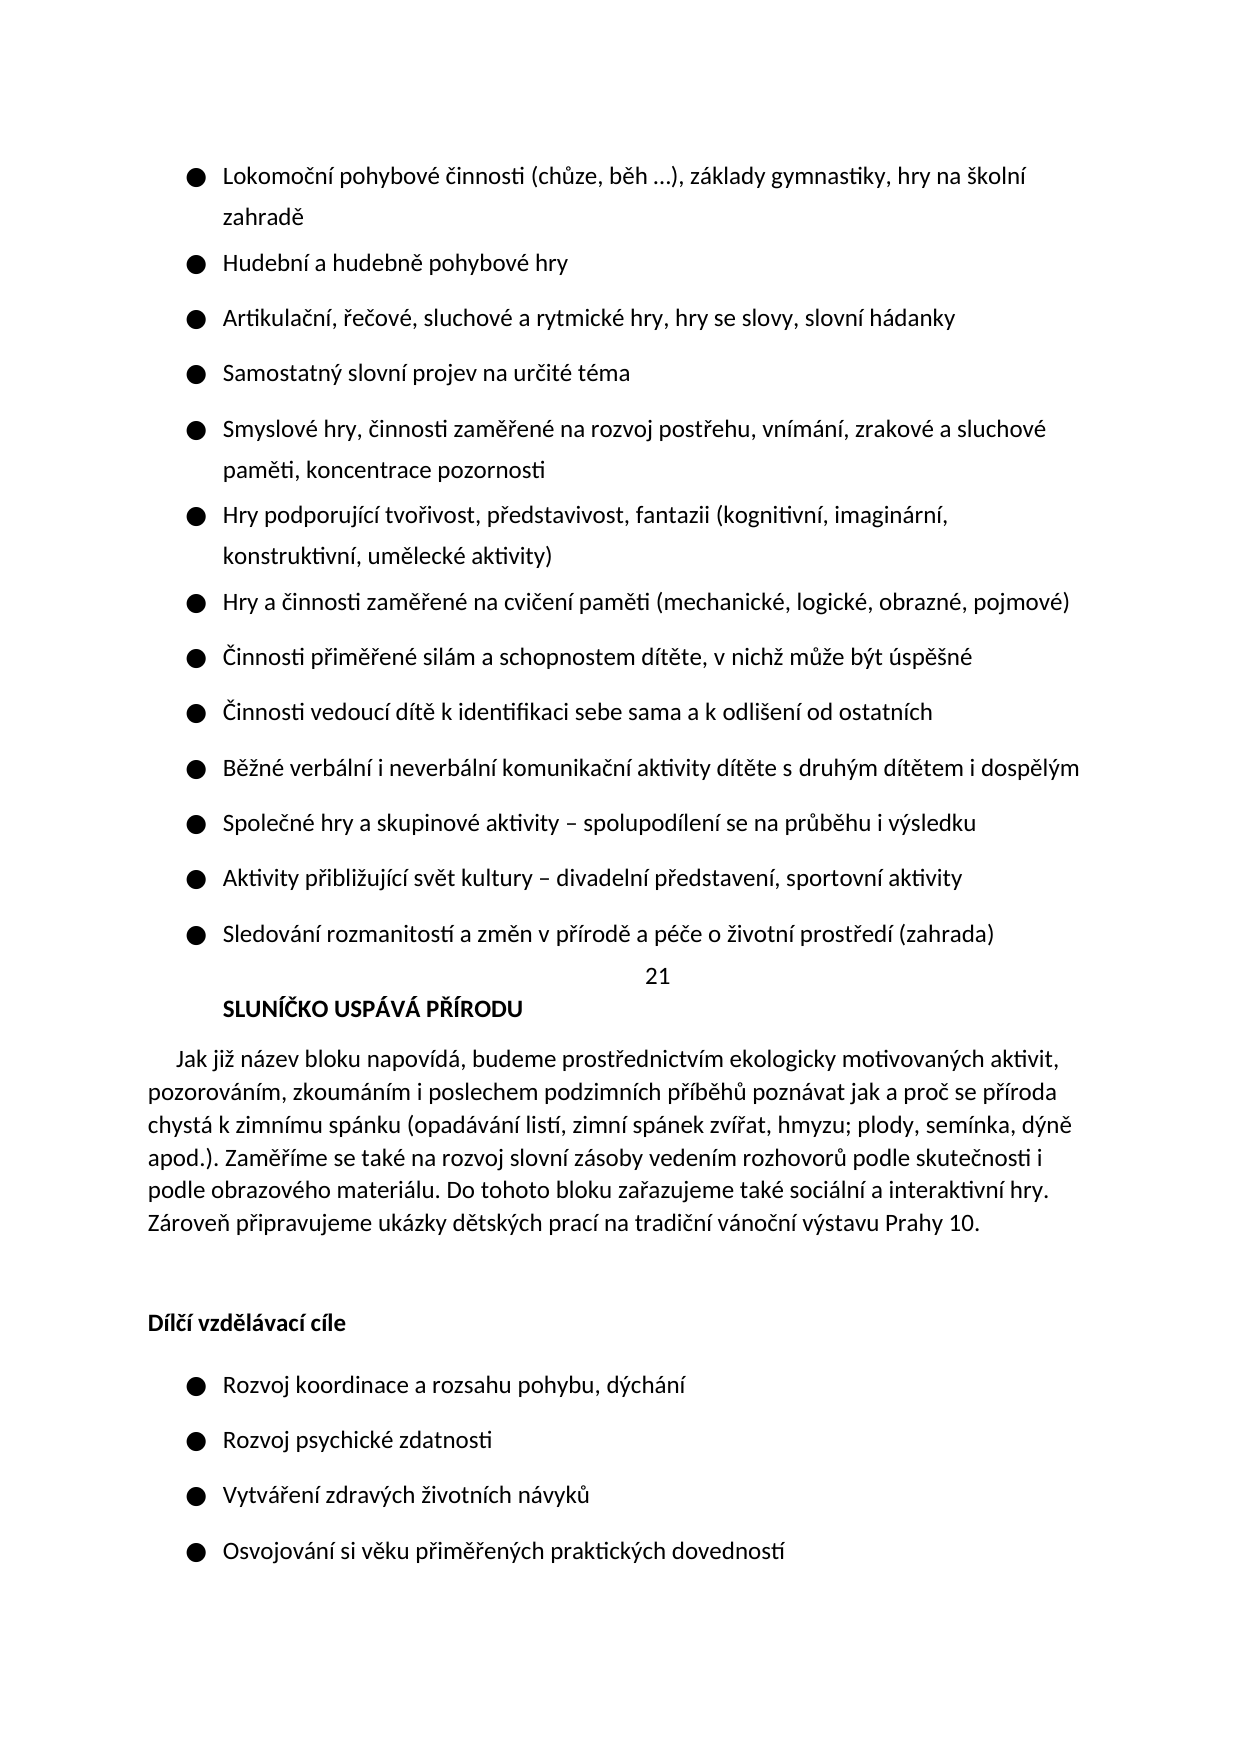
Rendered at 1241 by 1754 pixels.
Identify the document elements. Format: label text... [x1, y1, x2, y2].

list Rozvoj psychické zdatnosti [185, 1412, 1093, 1463]
list Aktivity přibližující svět kultury – divadelní představení, sportovní aktivity [185, 850, 1093, 901]
list Sledování rozmanitostí a změn v přírodě a péče o životní prostředí (zahrada) [185, 905, 1093, 956]
list Běžné verbální i neverbální komunikační aktivity dítěte s druhým dítětem i dospělým [185, 739, 1093, 790]
list Činnosti vedoucí dítě k identifikaci sebe sama a k odlišení od ostatních [185, 684, 1093, 735]
list Osvojování si věku přiměřených praktických dovedností [185, 1522, 1093, 1573]
text SLUNÍČKO USPÁVÁ PŘÍRODU [223, 993, 1093, 1024]
text Jak již název bloku napovídá, budeme prostřednictvím ekologicky motivovaných aktivit, pozorováním, zkoumáním i poslechem podzimních příběhů poznávat jak a proč se příroda chystá k zimnímu spánku (opadávání listí, zimní spánek zvířat, hmyzu; plody, semínka, dýně apod.). Zaměříme se také na rozvoj slovní zásoby vedením rozhovorů podle skutečnosti i podle obrazového materiálu. Do tohoto bloku zařazujeme také sociální a interaktivní hry. Zároveň připravujeme ukázky dětských prací na tradiční vánoční výstavu Prahy 10. [148, 1043, 1093, 1238]
list Činnosti přiměřené silám a schopnostem dítěte, v nichž může být úspěšné [185, 628, 1093, 680]
list Artikulační, řečové, sluchové a rytmické hry, hry se slovy, slovní hádanky [185, 289, 1093, 341]
list Rozvoj koordinace a rozsahu pohybu, dýchání [185, 1356, 1093, 1407]
list Hudební a hudebně pohybové hry [185, 234, 1093, 285]
list Společné hry a skupinové aktivity – spolupodílení se na průběhu i výsledku [185, 794, 1093, 846]
list Hry podporující tvořivost, představivost, fantazii (kognitivní, imaginární, konstruktivní, umělecké aktivity) [185, 487, 1093, 571]
text 21 [223, 960, 1093, 991]
list Vytváření zdravých životních návyků [185, 1467, 1093, 1518]
list Hry a činnosti zaměřené na cvičení paměti (mechanické, logické, obrazné, pojmové) [185, 573, 1093, 624]
text Dílčí vzdělávací cíle [148, 1307, 1093, 1337]
list Smyslové hry, činnosti zaměřené na rozvoj postřehu, vnímání, zrakové a sluchové paměti, koncentrace pozornosti [185, 400, 1093, 484]
list Lokomoční pohybové činnosti (chůze, běh …), základy gymnastiky, hry na školní zahradě [185, 148, 1093, 232]
list Samostatný slovní projev na určité téma [185, 345, 1093, 396]
